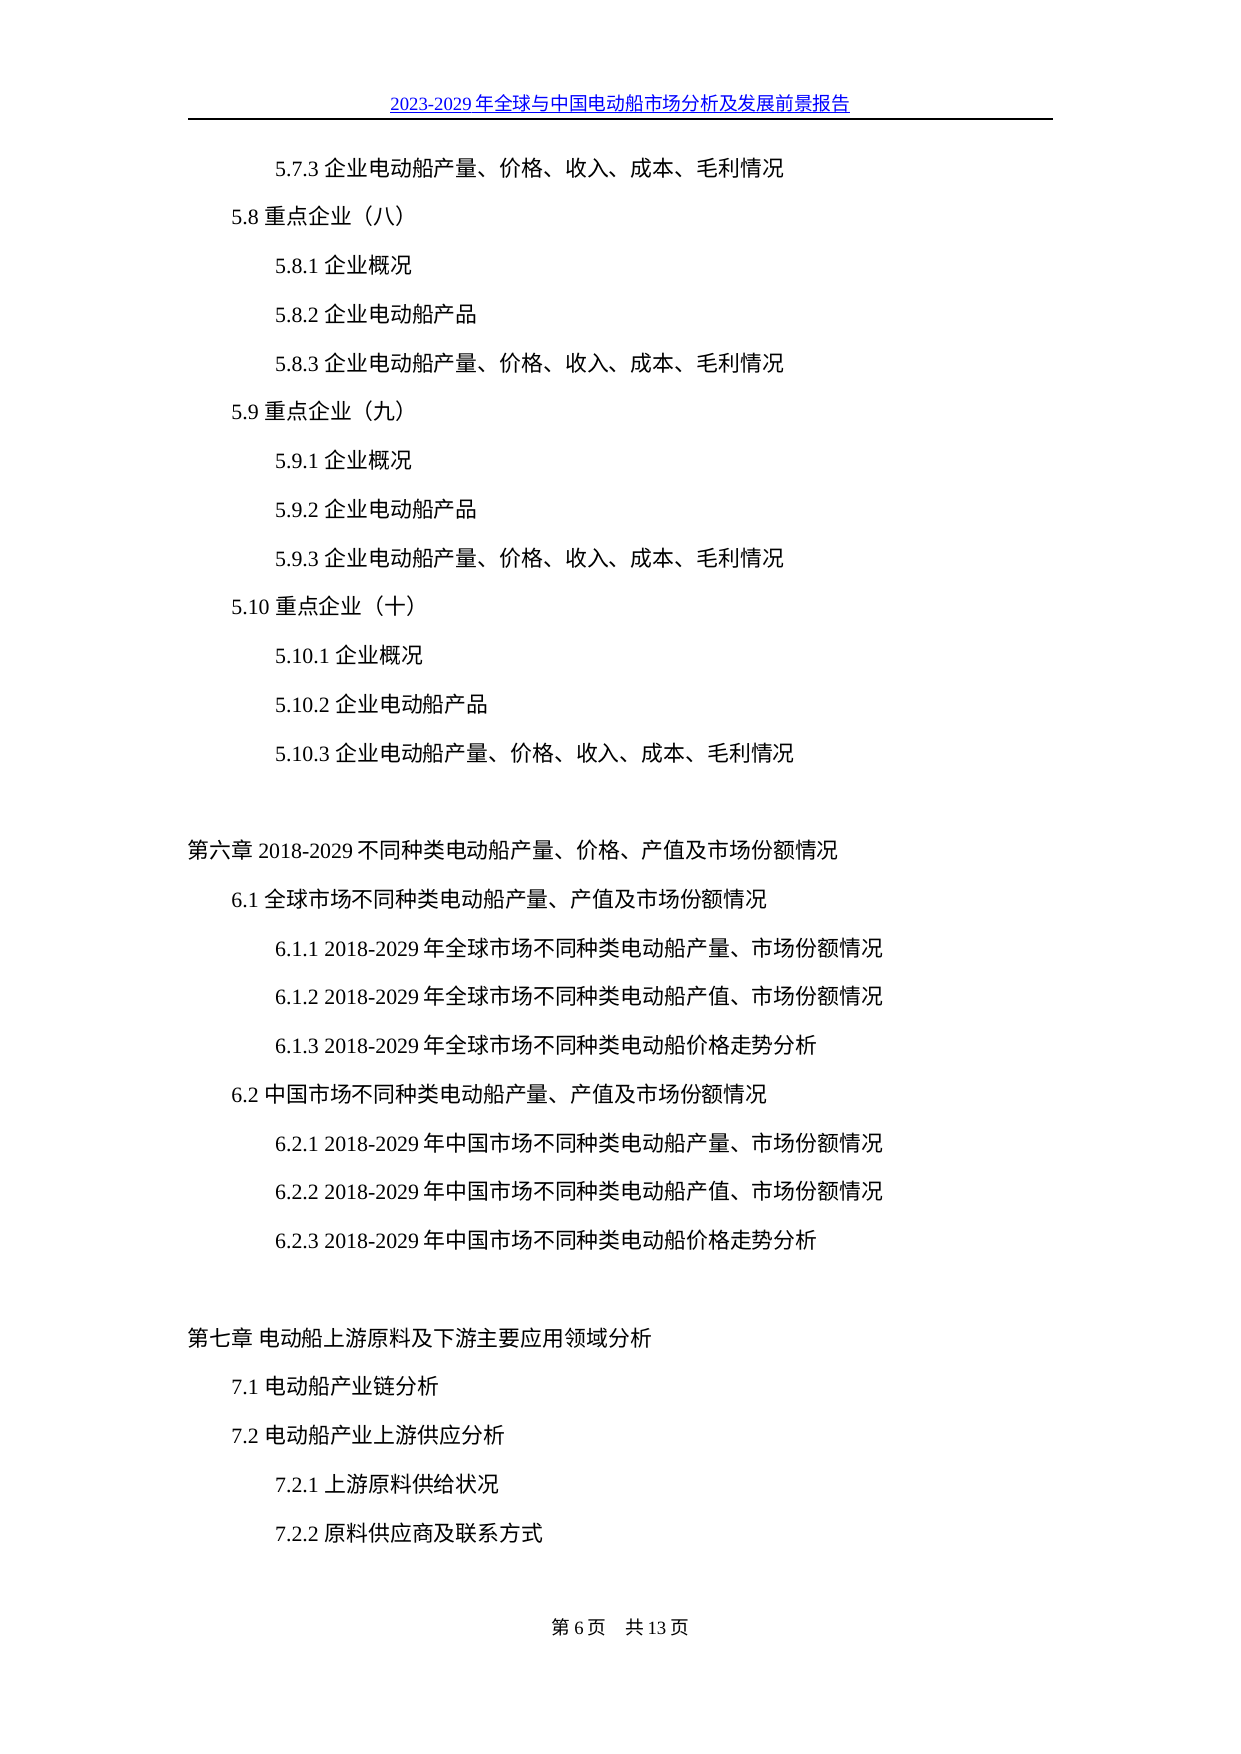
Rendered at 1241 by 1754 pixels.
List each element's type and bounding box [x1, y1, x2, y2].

text [187, 150, 1053, 1548]
